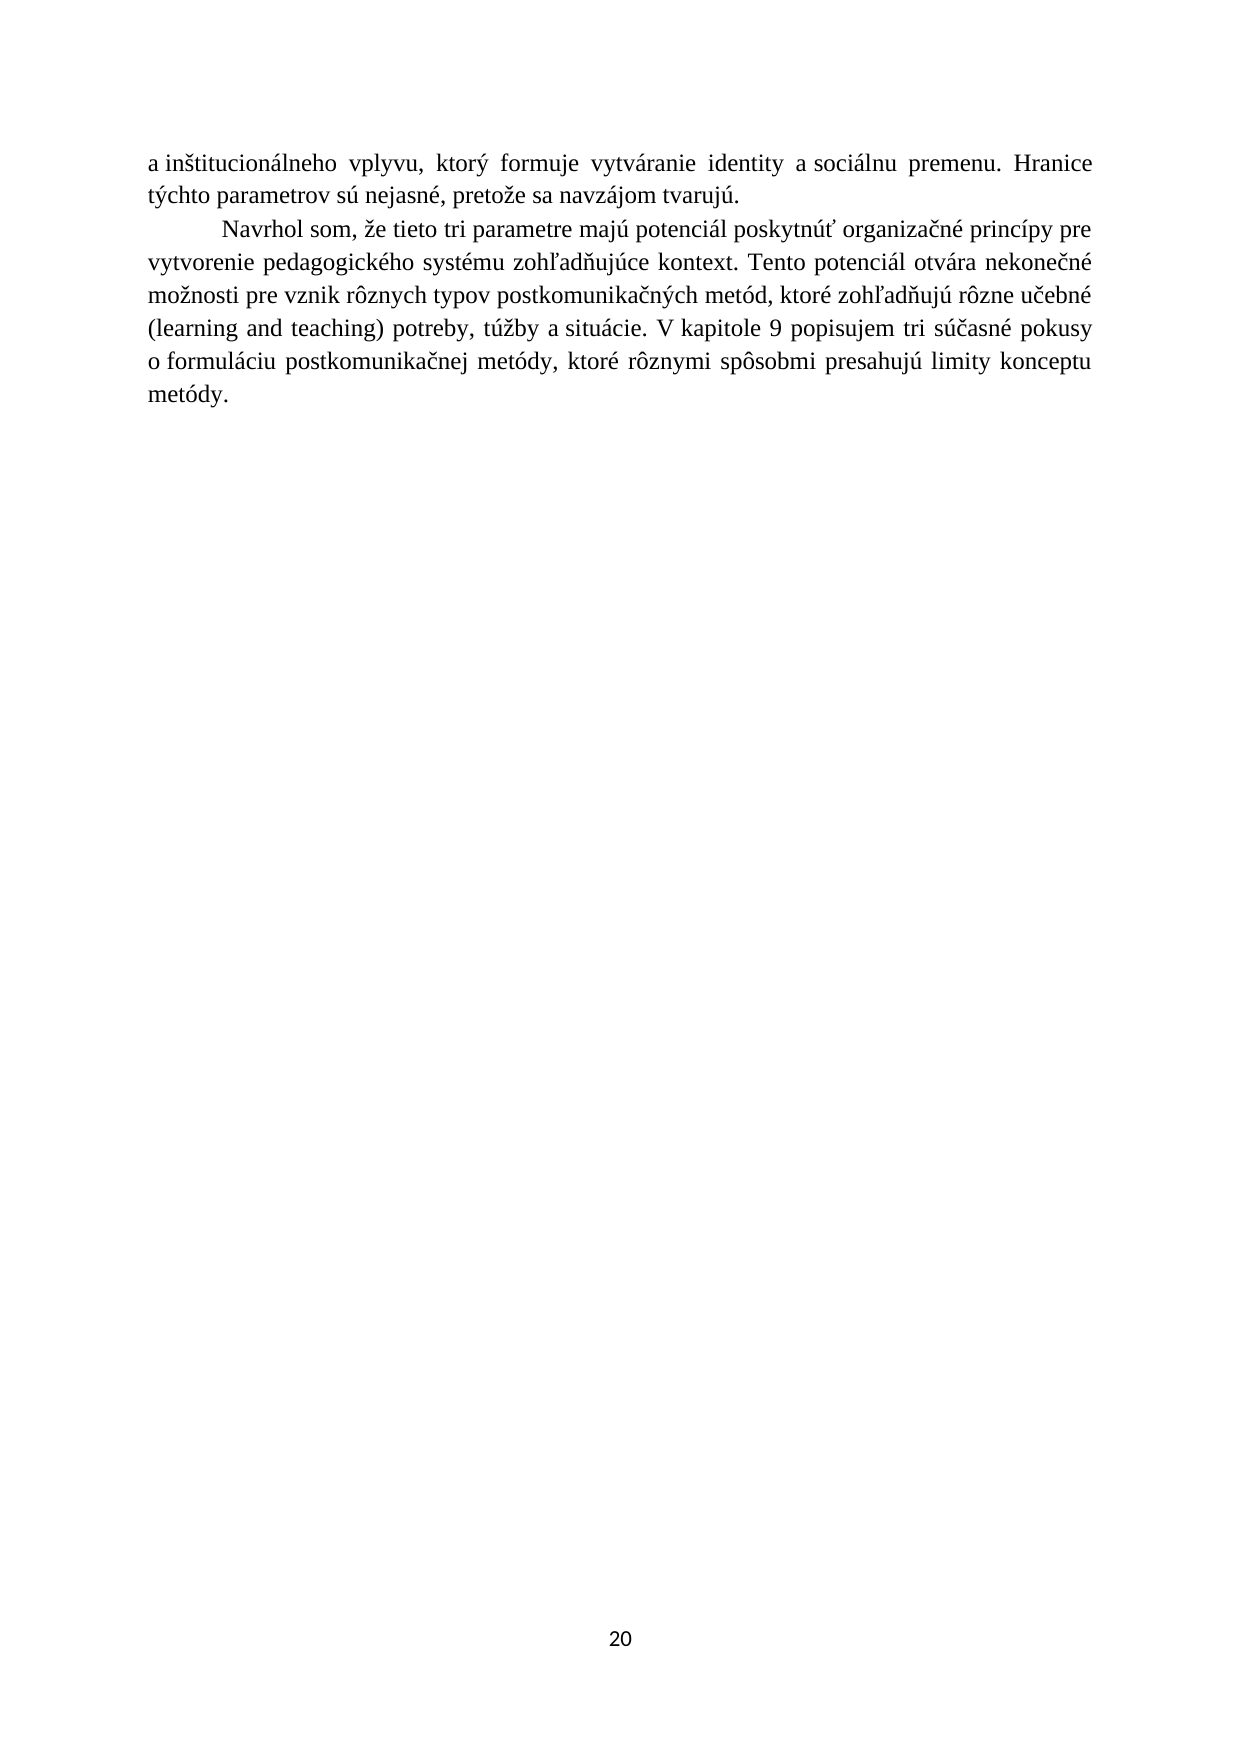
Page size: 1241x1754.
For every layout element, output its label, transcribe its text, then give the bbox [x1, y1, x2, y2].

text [148, 148, 1093, 209]
text Navrhol som, že tieto tri parametre majú potenciál poskytnúť organizačné princípy pre vytvorenie pedagogického systému zohľadňujúce kontext. Tento potenciál otvára nekonečné možnosti pre vznik rôznych typov postkomunikačných metód, ktoré zohľadňujú rôzne učebné (learning and teaching) potreby, túžby a situácie. V kapitole 9 popisujem tri súčasné pokusy o formuláciu postkomunikačnej metódy, ktoré rôznymi spôsobmi presahujú limity konceptu metódy. [148, 214, 1093, 407]
